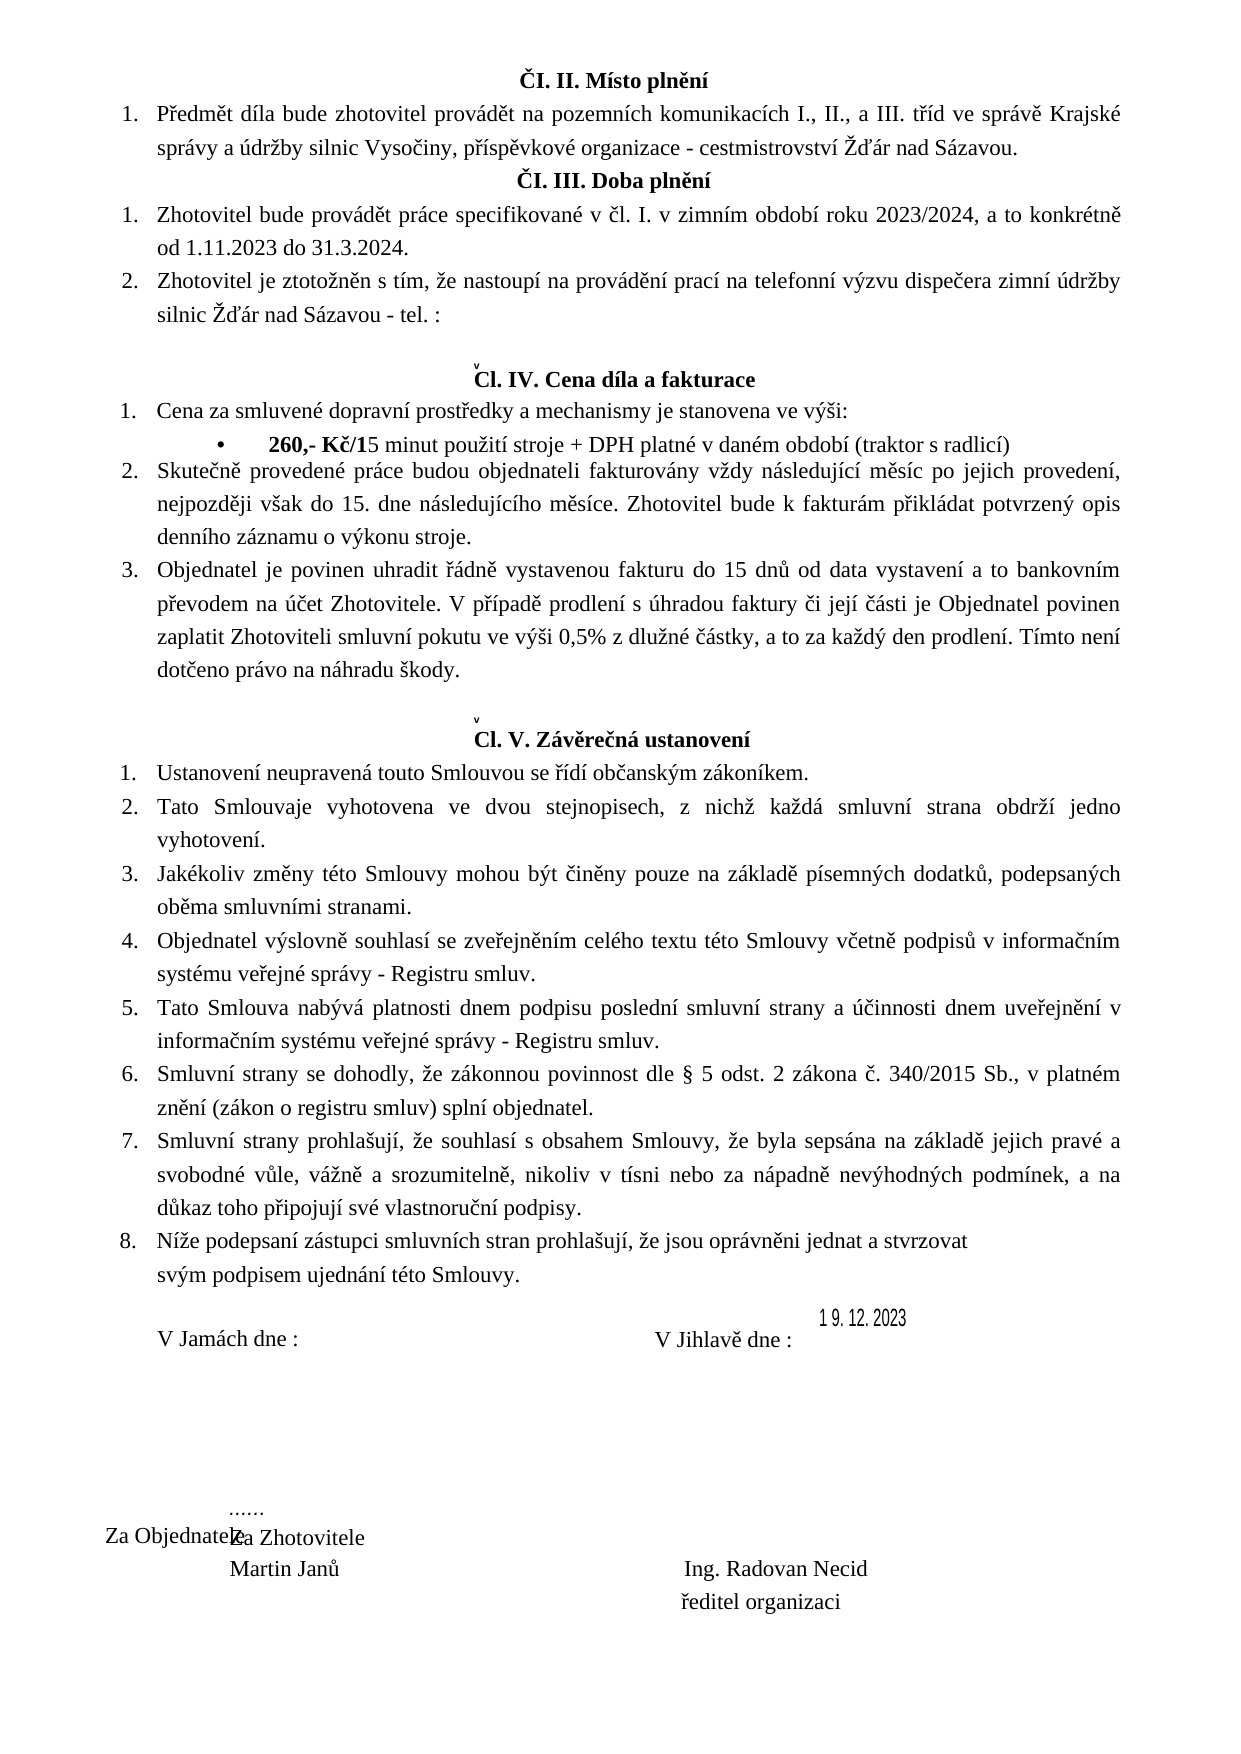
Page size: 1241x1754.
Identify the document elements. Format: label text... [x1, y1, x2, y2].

list Smluvní strany se dohodly, že zákonnou povinnost dle § 5 odst. 2 zákona č. 340/2015 Sb., v platném znění (zákon o registru smluv) splní objednatel. [121, 1060, 1122, 1120]
list Objednatel výslovně souhlasí se zveřejněním celého textu této Smlouvy včetně podpisů v informačním systému veřejné správy - Registru smluv. [121, 927, 1122, 986]
text 1 9. 12. 2023 [351, 1303, 1122, 1331]
list Zhotovitel je ztotožněn s tím, že nastoupí na provádění prací na telefonní výzvu dispečera zimní údržby silnic Žďár nad Sázavou - tel. : [121, 268, 1122, 327]
text ČI. II. Místo plnění [105, 67, 1122, 93]
list Smluvní strany prohlašují, že souhlasí s obsahem Smlouvy, že byla sepsána na základě jejich pravé a svobodné vůle, vážně a srozumitelně, nikoliv v tísni nebo za nápadně nevýhodných podmínek, a na důkaz toho připojují své vlastnoruční podpisy. [121, 1127, 1122, 1221]
list Předmět díla bude zhotovitel provádět na pozemních komunikacích I., II., a III. tříd ve správě Krajské správy a údržby silnic Vysočiny, příspěvkové organizace - cestmistrovství Žďár nad Sázavou. [121, 100, 1122, 160]
list Tato Smlouva nabývá platnosti dnem podpisu poslední smluvní strany a účinnosti dnem uveřejnění v informačním systému veřejné správy - Registru smluv. [121, 993, 1122, 1053]
list Jakékoliv změny této Smlouvy mohou být činěny pouze na základě písemných dodatků, podepsaných oběma smluvními stranami. [121, 860, 1122, 919]
list Cena za smluvené dopravní prostředky a mechanismy je stanovena ve výši: [105, 397, 1122, 424]
list Zhotovitel bude provádět práce specifikované v čl. I. v zimním období roku 2023/2024, a to konkrétně od 1.11.2023 do 31.3.2024. [121, 201, 1122, 261]
list Objednatel je povinen uhradit řádně vystavenou fakturu do 15 dnů od data vystavení a to bankovním převodem na účet Zhotovitele. V případě prodlení s úhradou faktury či její části je Objednatel povinen zaplatit Zhotoviteli smluvní pokutu ve výši 0,5% z dlužné částky, a to za každý den prodlení. Tímto není dotčeno právo na náhradu škody. [121, 557, 1122, 682]
text • 260,- Kč/15 minut použití stroje + DPH platné v daném období (traktor s radlicí) [105, 431, 1122, 457]
text V Jihlavě dne : [105, 1331, 1122, 1352]
list Skutečně provedené práce budou objednateli fakturovány vždy následující měsíc po jejich provedení, nejpozději však do 15. dne následujícího měsíce. Zhotovitel bude k fakturám přikládat potvrzený opis denního záznamu o výkonu stroje. [121, 457, 1122, 550]
list Tato Smlouvaje vyhotovena ve dvou stejnopisech, z nichž každá smluvní strana obdrží jedno vyhotovení. [121, 793, 1122, 853]
list Níže podepsaní zástupci smluvních stran prohlašují, že jsou oprávněni jednat a stvrzovat [105, 1228, 1122, 1254]
list Ustanovení neupravená touto Smlouvou se řídí občanským zákoníkem. [105, 759, 1122, 786]
text ČI. III. Doba plnění [105, 167, 1122, 194]
text Cl. V. Závěrečná ustanovení [473, 726, 1122, 752]
text Cl. IV. Cena díla a fakturace [473, 371, 1122, 391]
text Za Objednatele Ing. Radovan Necid ředitel organizaci [105, 1522, 1122, 1615]
